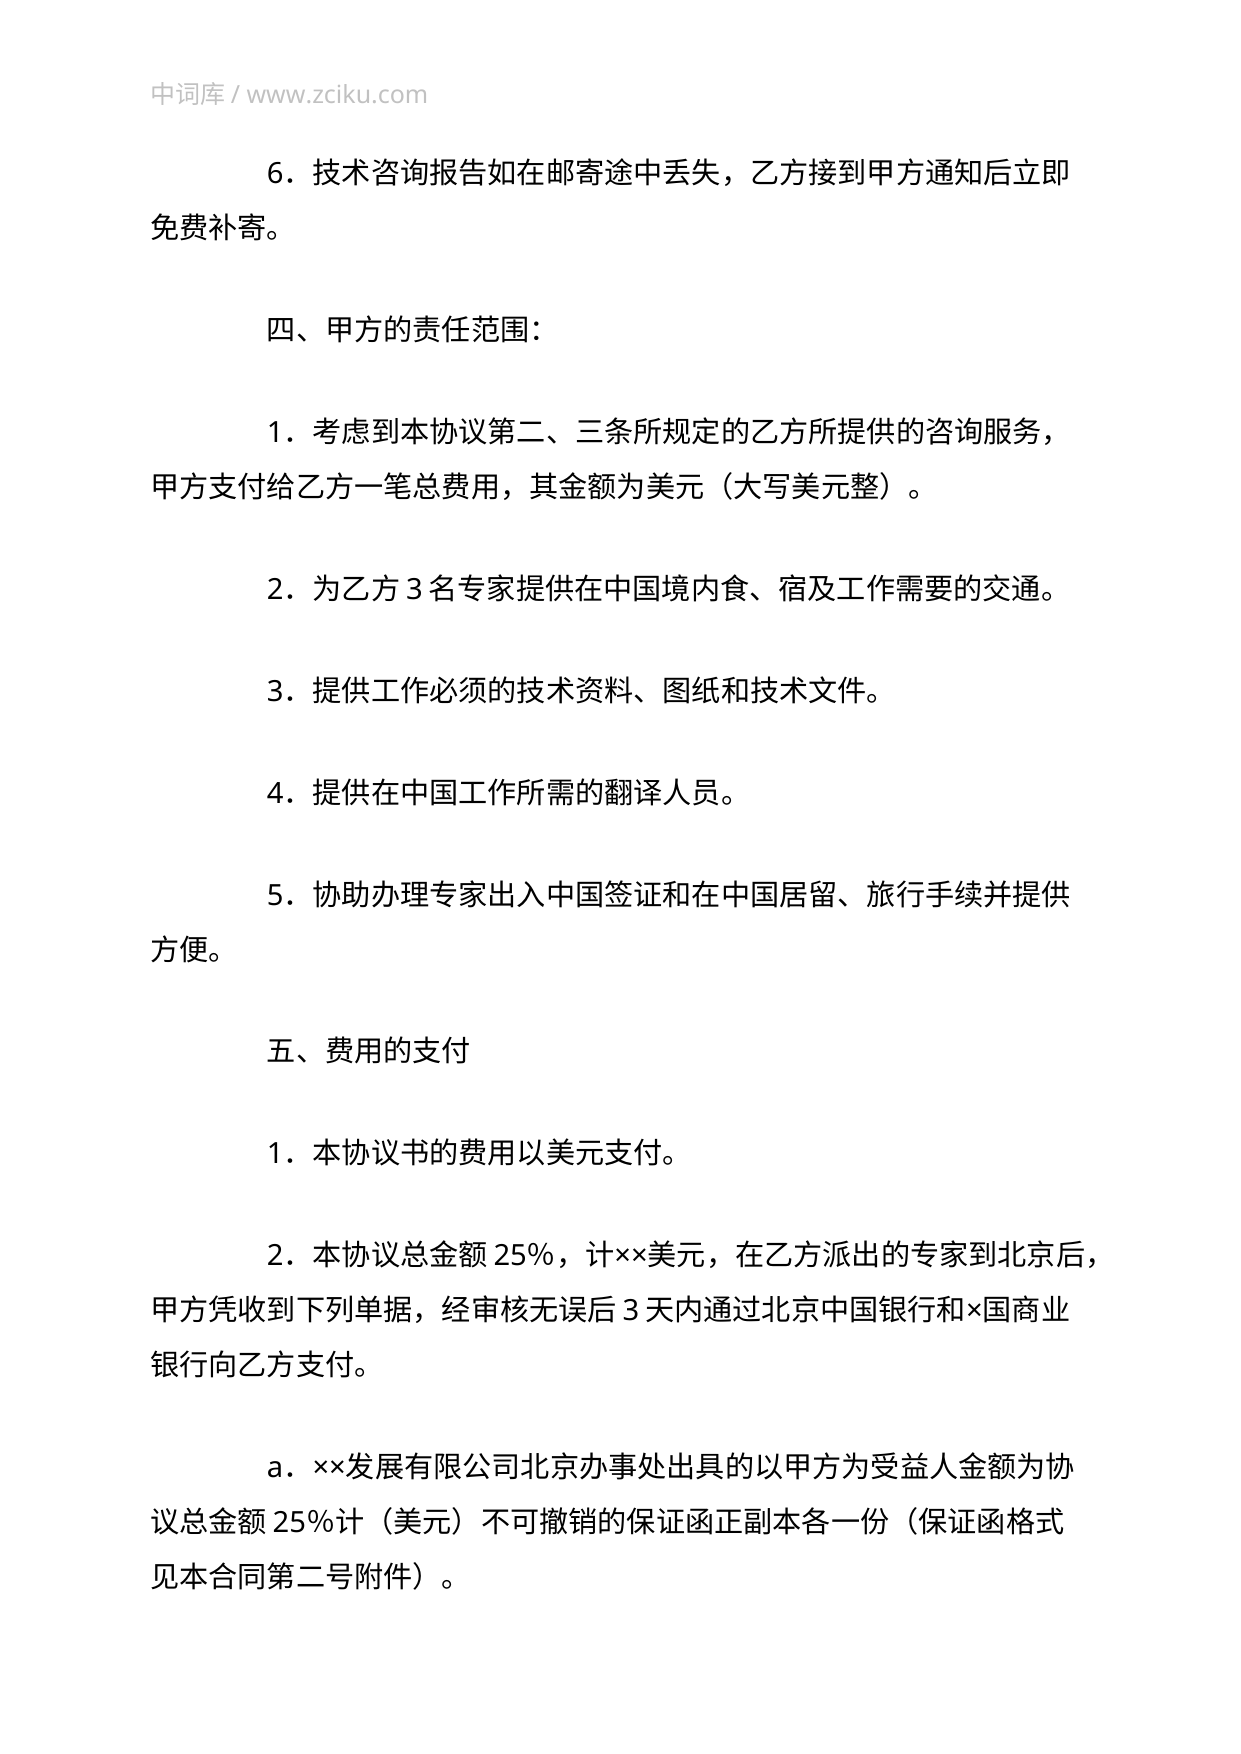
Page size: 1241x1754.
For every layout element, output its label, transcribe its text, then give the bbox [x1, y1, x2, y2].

text 6．技术咨询报告如在邮寄途中丢失，乙方接到甲方通知后立即免费补寄。 [150, 150, 1090, 247]
text 2．为乙方3名专家提供在中国境内食、宿及工作需要的交通。 [150, 565, 1090, 608]
text 3．提供工作必须的技术资料、图纸和技术文件。 [150, 667, 1090, 710]
text 1．考虑到本协议第二、三条所规定的乙方所提供的咨询服务，甲方支付给乙方一笔总费用，其金额为美元（大写美元整）。 [150, 408, 1090, 506]
text a．××发展有限公司北京办事处出具的以甲方为受益人金额为协议总金额25％计（美元）不可撤销的保证函正副本各一份（保证函格式见本合同第二号附件）。 [150, 1443, 1090, 1596]
text 四、甲方的责任范围： [150, 307, 1090, 349]
text 五、费用的支付 [150, 1028, 1090, 1070]
text 4．提供在中国工作所需的翻译人员。 [150, 769, 1090, 812]
text 2．本协议总金额25％，计××美元，在乙方派出的专家到北京后，甲方凭收到下列单据，经审核无误后3天内通过北京中国银行和×国商业银行向乙方支付。 [150, 1232, 1090, 1384]
text 1．本协议书的费用以美元支付。 [150, 1130, 1090, 1172]
text 5．协助办理专家出入中国签证和在中国居留、旅行手续并提供方便。 [150, 871, 1090, 968]
